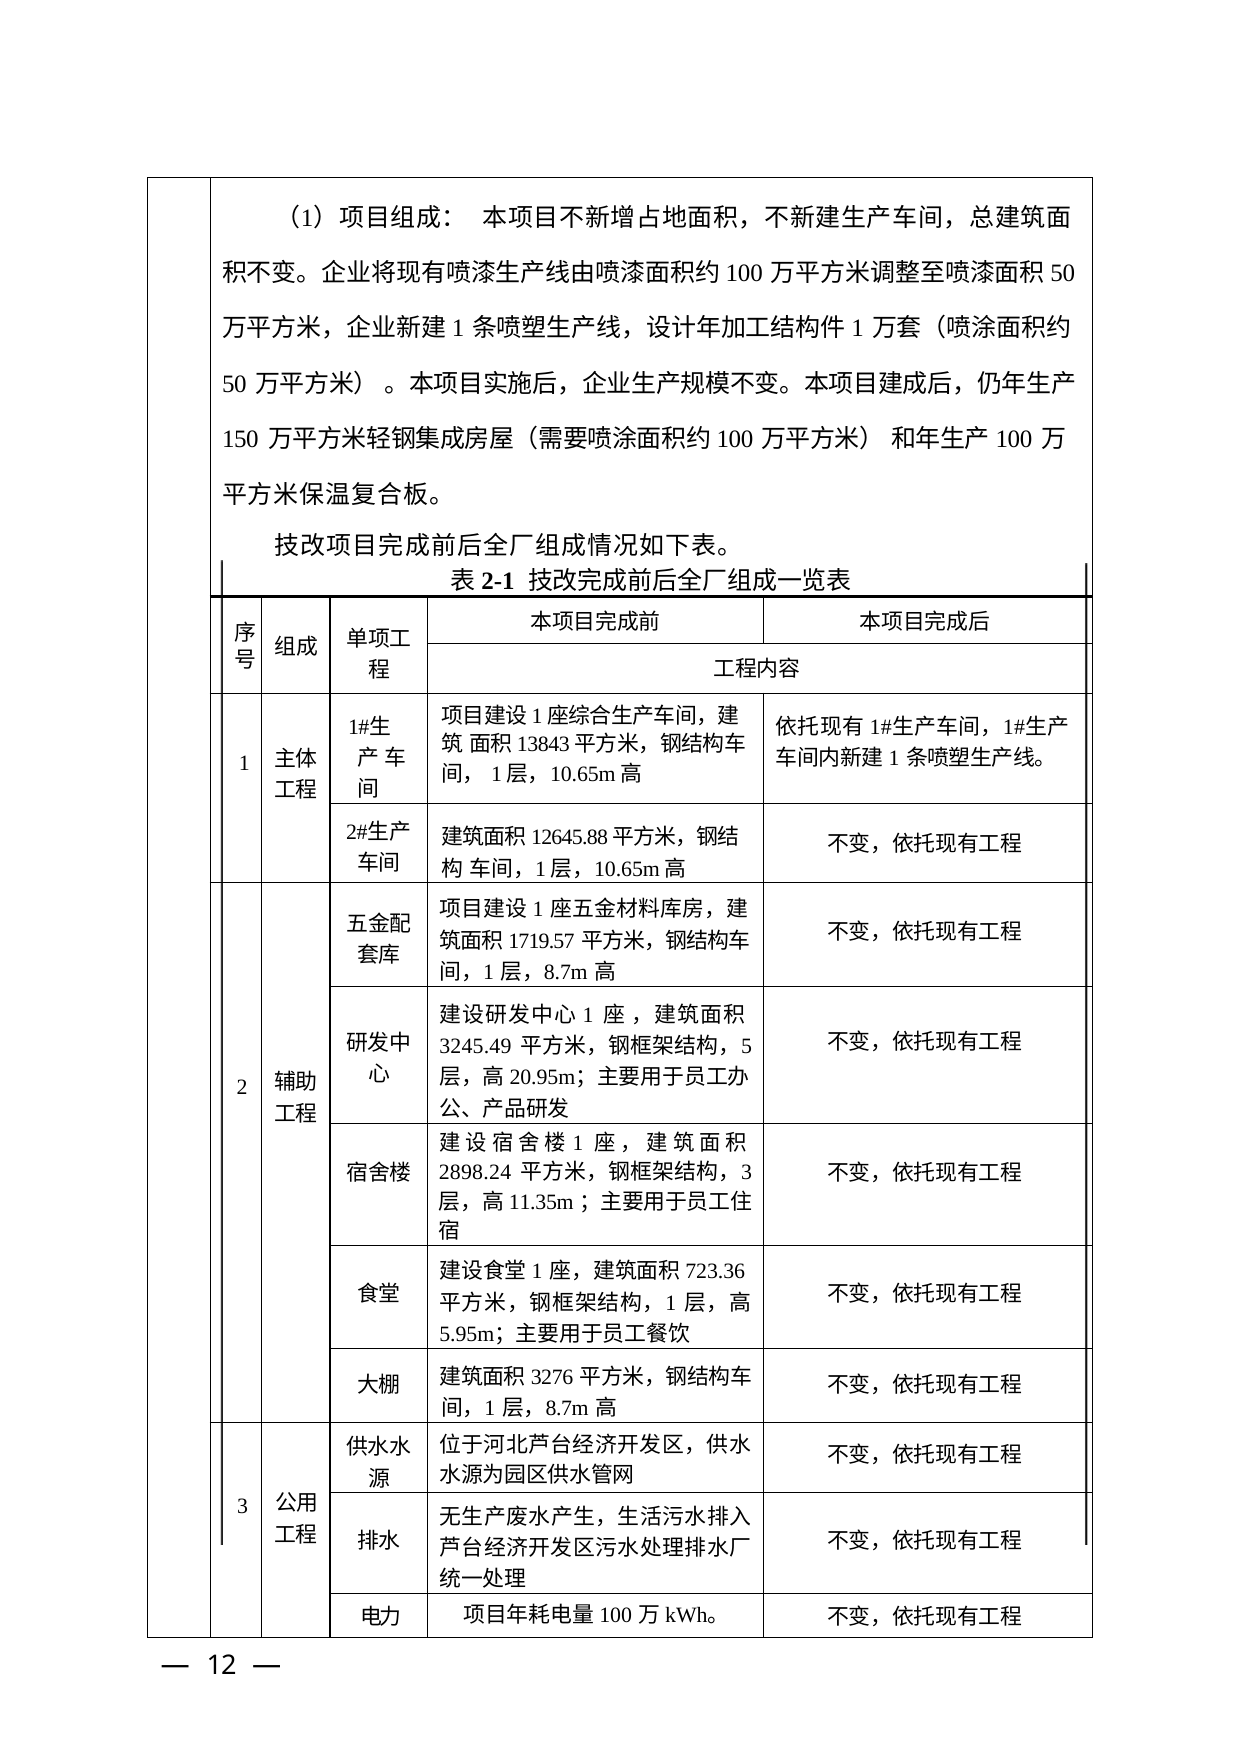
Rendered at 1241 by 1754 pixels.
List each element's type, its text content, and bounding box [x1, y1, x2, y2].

table_cell 食堂 [331, 1246, 427, 1348]
table_cell 建筑面积 3276 平方米，钢结构车 间，1 层，8.7m 高 [428, 1349, 763, 1422]
table_cell 辅助 工程 [262, 883, 329, 1422]
table_cell 建 设 宿 舍 楼 1 座 ， 建 筑 面 积 2898.24 平方米，钢框架结构，3 层，高 11.35m ；主要用于员工住 宿 [428, 1124, 763, 1245]
table_cell 不变，依托现有工程 [764, 1349, 1092, 1422]
table_cell 不变，依托现有工程 [764, 987, 1092, 1122]
table_cell 不变，依托现有工程 [764, 1493, 1092, 1593]
table_cell 1 [223, 694, 261, 882]
table_cell 组成 [262, 598, 329, 692]
table_cell 项目建设1座综合生产车间，建筑 面积13843平方米，钢结构车间， 1层，10.65m高 [428, 694, 763, 803]
table_cell 1#生产 车间 [331, 694, 427, 803]
table_cell 大棚 [331, 1349, 427, 1422]
table_cell 研发中 心 [331, 987, 427, 1122]
table_header （1）项目组成： 本项目不新增占地面积，不新建生产车间，总建筑面 积不变。企业将现有喷漆生产线由喷漆面积约 100 万平方米调整至喷漆面积 50 万平方米，企业新建 1 条喷塑生产线，设计年加工结构件 1 万套（喷涂面积约 50 万平方米） 。本项目实施后，企业生产规模不变。本项目建成后，仍年生产 150 万平方米轻钢集成房屋（需要喷涂面积约 100 万平方米） 和年生产 100 万 平方米保温复合板。 技改项目完成前后全厂组成情况如下表。 表 2-1 技改完成前后全厂组成一览表 [211, 178, 1092, 595]
table_cell 依托现有 1#生产车间，1#生产 车间内新建 1 条喷塑生产线。 [764, 694, 1092, 803]
table_cell 主体 工程 [262, 694, 329, 882]
table_cell 工程内容 [428, 644, 1092, 692]
table_cell 不变，依托现有工程 [764, 1246, 1092, 1348]
table_cell 不变，依托现有工程 [764, 804, 1092, 882]
table_cell 单项工 程 [331, 598, 427, 692]
table_cell 建设研发中心 1 座 ，建筑面积 3245.49 平方米，钢框架结构，5 层，高 20.95m；主要用于员工办 公、产品研发 [428, 987, 763, 1122]
table_cell 序 号 [223, 598, 261, 692]
table_cell 公用 工程 [262, 1423, 329, 1637]
table_cell 供水水 源 [331, 1423, 427, 1492]
table_cell 位于河北芦台经济开发区，供水 水源为园区供水管网 [428, 1423, 763, 1492]
table_cell 项目年耗电量 100 万kWh。 [428, 1594, 763, 1637]
table_cell 宿舍楼 [331, 1124, 427, 1245]
table_cell 本项目完成后 [764, 598, 1092, 643]
table_cell 无生产废水产生，生活污水排入 芦台经济开发区污水处理排水厂 统一处理 [428, 1493, 763, 1593]
table_cell 建设食堂 1 座，建筑面积 723.36 平方米，钢框架结构，1 层，高 5.95m；主要用于员工餐饮 [428, 1246, 763, 1348]
table_cell 项目建设 1 座五金材料库房，建 筑面积 1719.57 平方米，钢结构车 间，1 层，8.7m 高 [428, 883, 763, 986]
table_cell 建筑面积12645.88平方米，钢结构 车间，1层，10.65m高 [428, 804, 763, 882]
table_cell 排水 [331, 1493, 427, 1593]
table_cell 本项目完成前 [428, 598, 763, 643]
table_cell 电力 [331, 1594, 427, 1637]
table_cell 2 [223, 883, 261, 1422]
table_cell 2#生产 车间 [331, 804, 427, 882]
table_cell 不变，依托现有工程 [764, 883, 1092, 986]
table_cell 不变，依托现有工程 [764, 1423, 1092, 1492]
table_cell 不变，依托现有工程 [764, 1124, 1092, 1245]
table_cell 不变，依托现有工程 [764, 1594, 1092, 1637]
table_header [148, 178, 210, 1637]
table_cell 五金配 套库 [331, 883, 427, 986]
table_cell 3 [211, 1423, 261, 1637]
